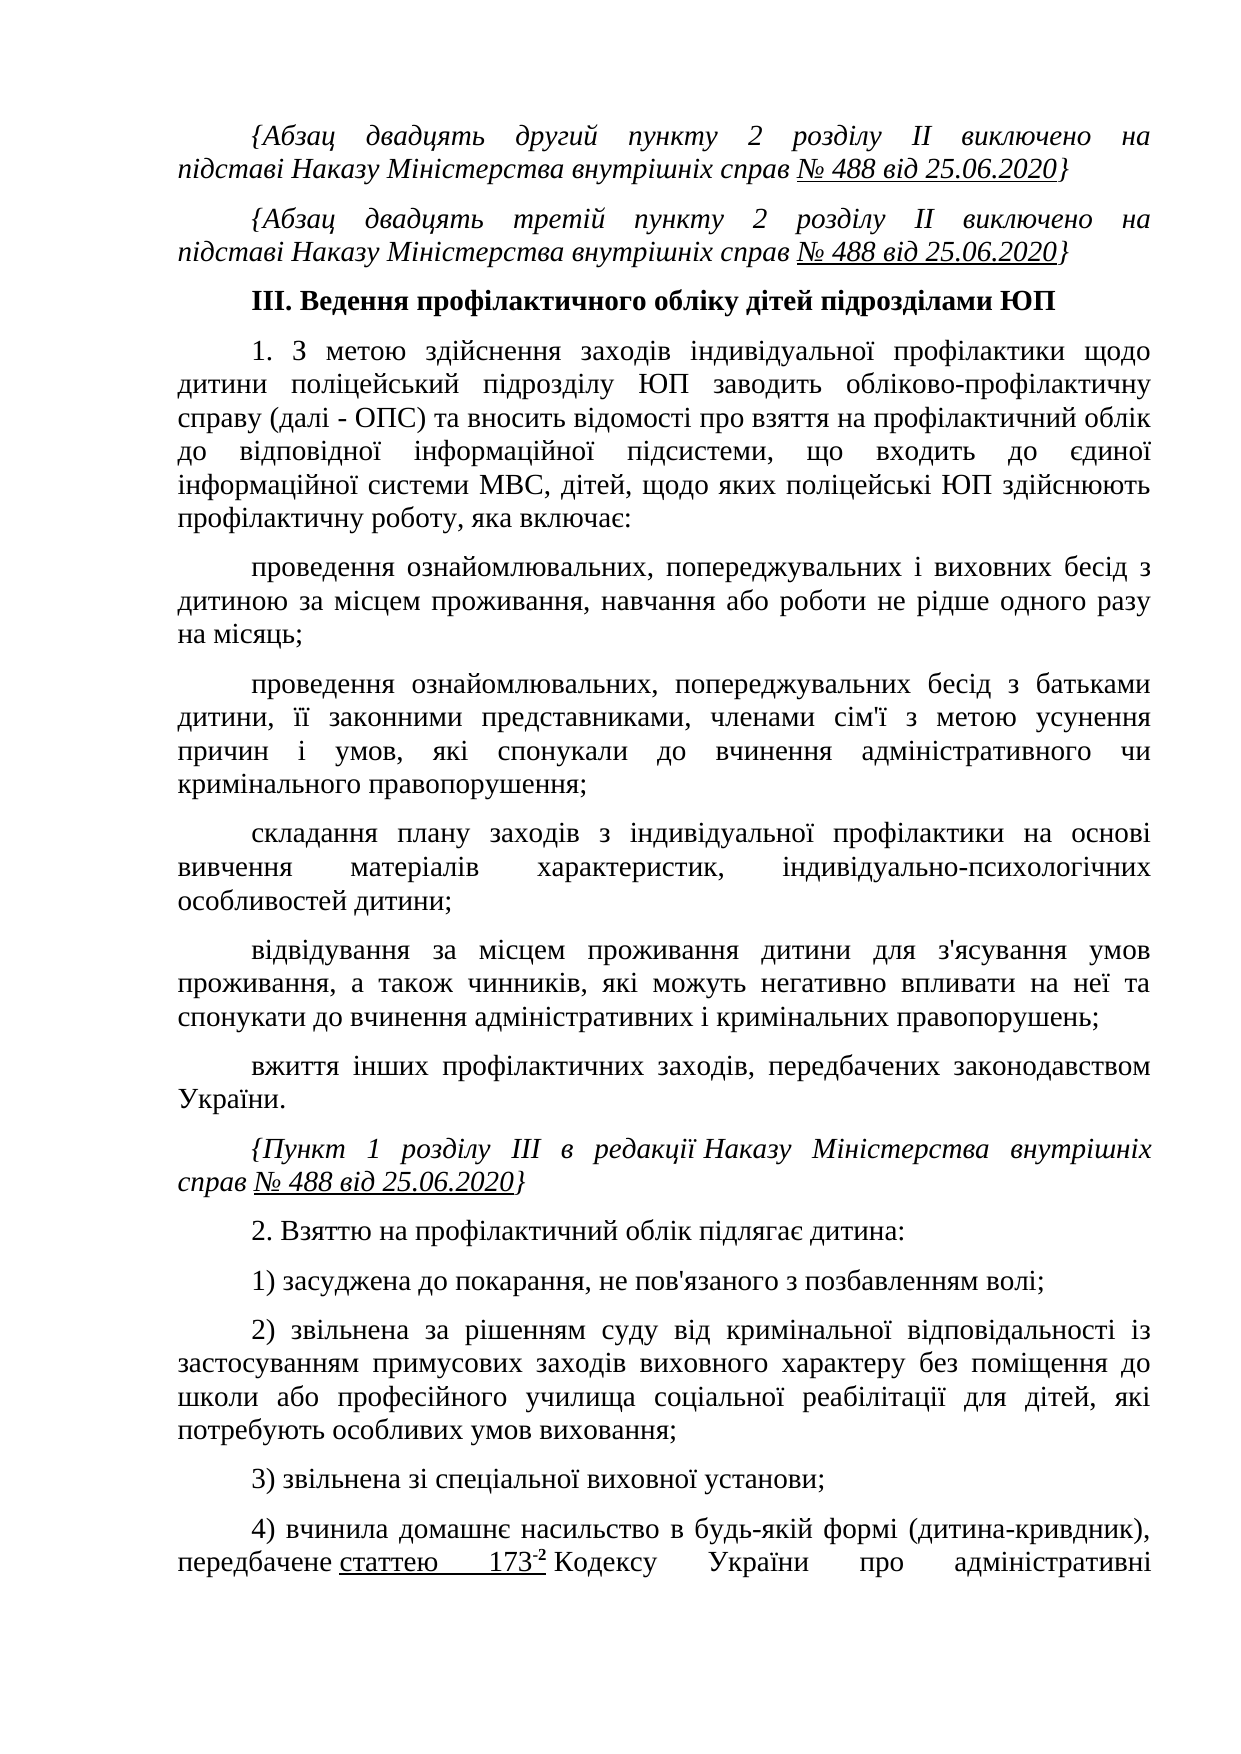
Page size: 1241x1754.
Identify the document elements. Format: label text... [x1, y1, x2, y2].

text вжиття інших профілактичних заходів, передбачених законодавством України. [177, 1048, 1152, 1115]
text 1. З метою здійснення заходів індивідуальної профілактики щодо дитини поліцейський підрозділу ЮП заводить обліково-профілактичну справу (далі - ОПС) та вносить відомості про взяття на профілактичний облік до відповідної інформаційної підсистеми, що входить до єдиної інформаційної системи МВС, дітей, щодо яких поліцейські ЮП здійснюють профілактичну роботу, яка включає: [177, 333, 1152, 534]
text 2. Взяттю на профілактичний облік підлягає дитина: [177, 1213, 1152, 1247]
text 2) звільнена за рішенням суду від кримінальної відповідальності із застосуванням примусових заходів виховного характеру без поміщення до школи або професійного училища соціальної реабілітації для дітей, які потребують особливих умов виховання; [177, 1312, 1152, 1446]
text ІII. Ведення профілактичного обліку дітей підрозділами ЮП [177, 283, 1152, 317]
text 3) звільнена зі спеціальної виховної установи; [177, 1462, 1152, 1495]
text відвідування за місцем проживання дитини для з'ясування умов проживання, а також чинників, які можуть негативно впливати на неї та спонукати до вчинення адміністративних і кримінальних правопорушень; [177, 932, 1152, 1032]
text {Абзац двадцять другий пункту 2 розділу II виключено на підставі Наказу Міністерства внутрішніх справ № 488 від 25.06.2020} [177, 118, 1152, 185]
text {Пункт 1 розділу III в редакції Наказу Міністерства внутрішніх справ № 488 від 25.06.2020} [177, 1131, 1152, 1198]
text складання плану заходів з індивідуальної профілактики на основі вивчення матеріалів характеристик, індивідуально-психологічних особливостей дитини; [177, 816, 1152, 916]
text проведення ознайомлювальних, попереджувальних бесід з батьками дитини, її законними представниками, членами сім'ї з метою усунення причин і умов, які спонукали до вчинення адміністративного чи кримінального правопорушення; [177, 666, 1152, 800]
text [177, 1511, 1152, 1578]
text проведення ознайомлювальних, попереджувальних і виховних бесід з дитиною за місцем проживання, навчання або роботи не рідше одного разу на місяць; [177, 549, 1152, 650]
text 1) засуджена до покарання, не пов'язаного з позбавленням волі; [177, 1263, 1152, 1296]
text {Абзац двадцять третій пункту 2 розділу II виключено на підставі Наказу Міністерства внутрішніх справ № 488 від 25.06.2020} [177, 201, 1152, 268]
